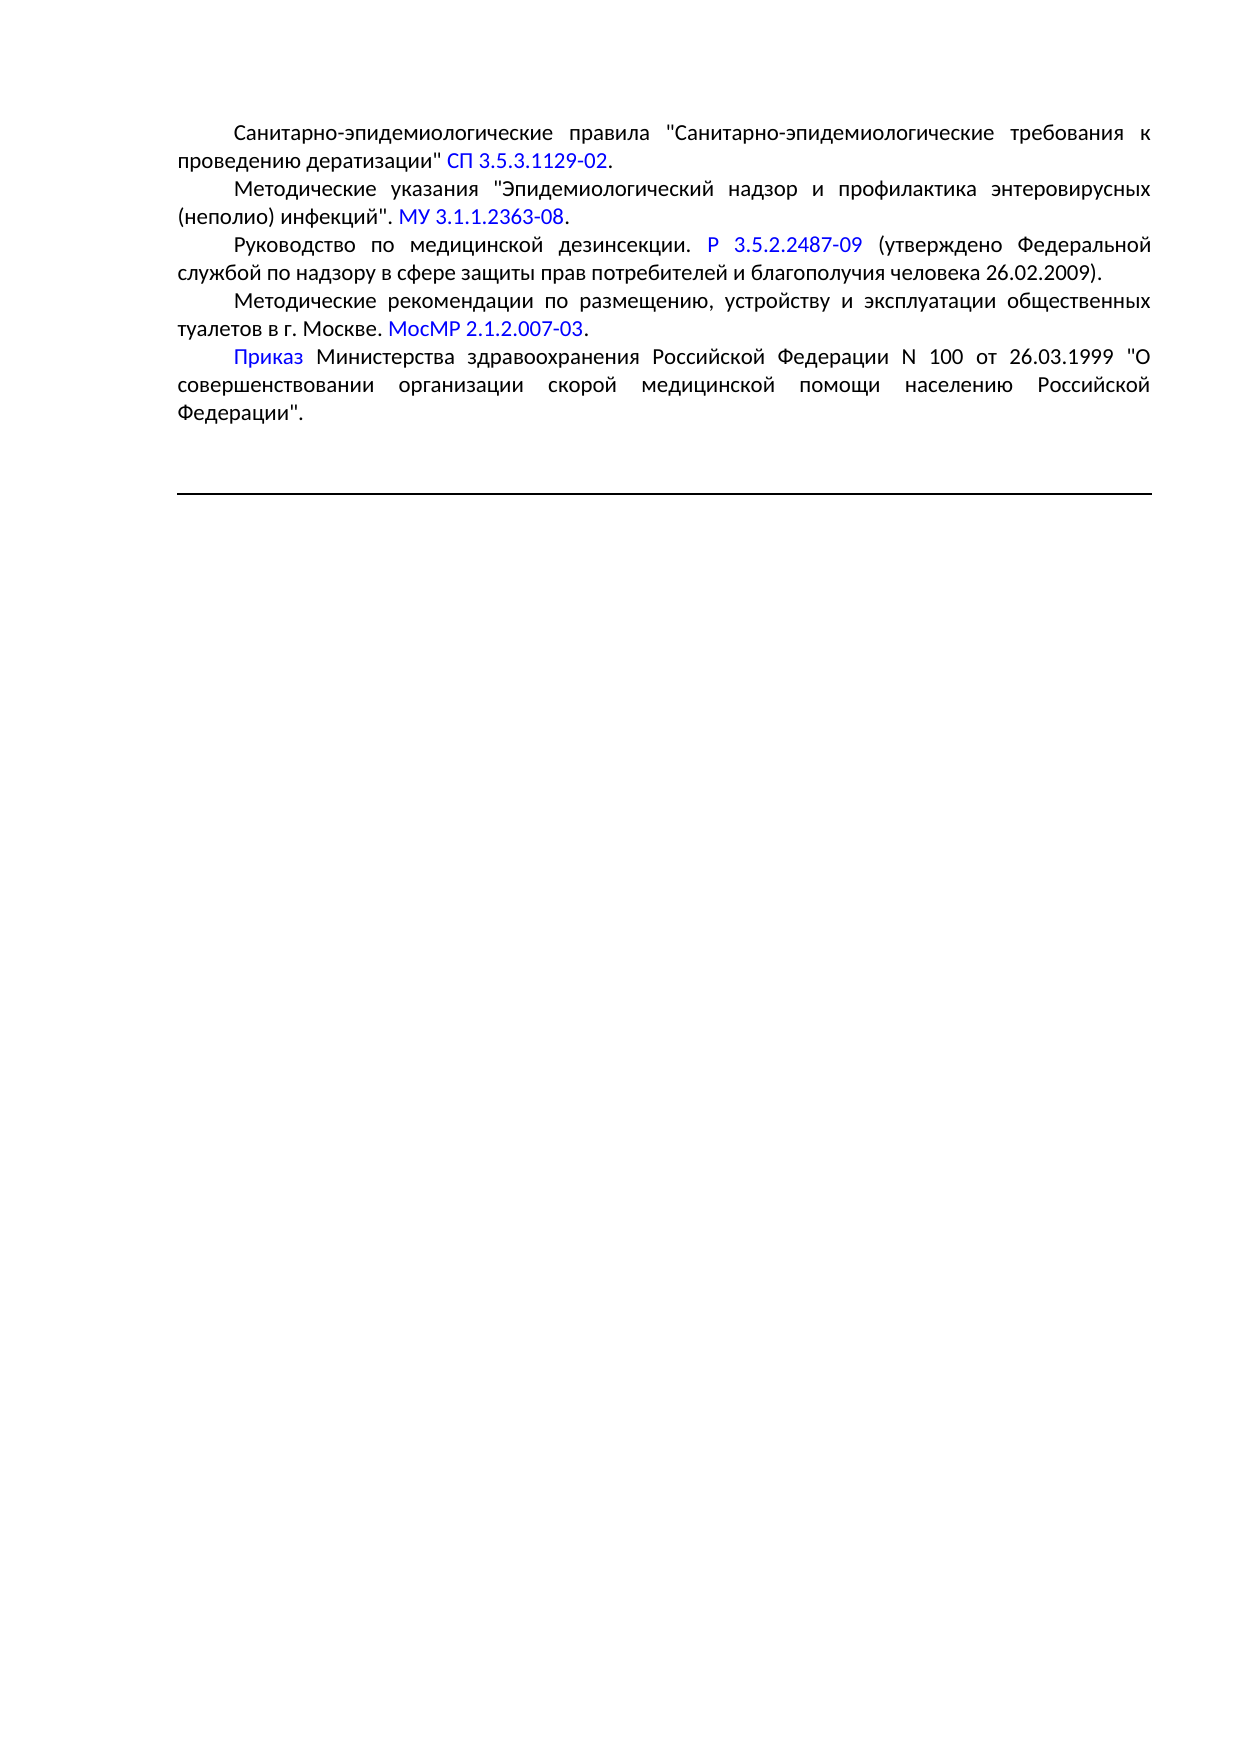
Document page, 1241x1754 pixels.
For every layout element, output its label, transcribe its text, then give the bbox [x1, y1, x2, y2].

text Методические указания "Эпидемиологический надзор и профилактика энтеровирусных (неполио) инфекций". МУ 3.1.1.2363-08. [177, 174, 1152, 230]
text Методические рекомендации по размещению, устройству и эксплуатации общественных туалетов в г. Москве. МосМР 2.1.2.007-03. [177, 286, 1152, 342]
text Руководство по медицинской дезинсекции. Р 3.5.2.2487-09 (утверждено Федеральной службой по надзору в сфере защиты прав потребителей и благополучия человека 26.02.2009). [177, 230, 1152, 286]
text Санитарно-эпидемиологические правила "Санитарно-эпидемиологические требования к проведению дератизации" СП 3.5.3.1129-02. [177, 118, 1152, 174]
text Приказ Министерства здравоохранения Российской Федерации N 100 от 26.03.1999 "О совершенствовании организации скорой медицинской помощи населению Российской Федерации". [177, 342, 1152, 426]
